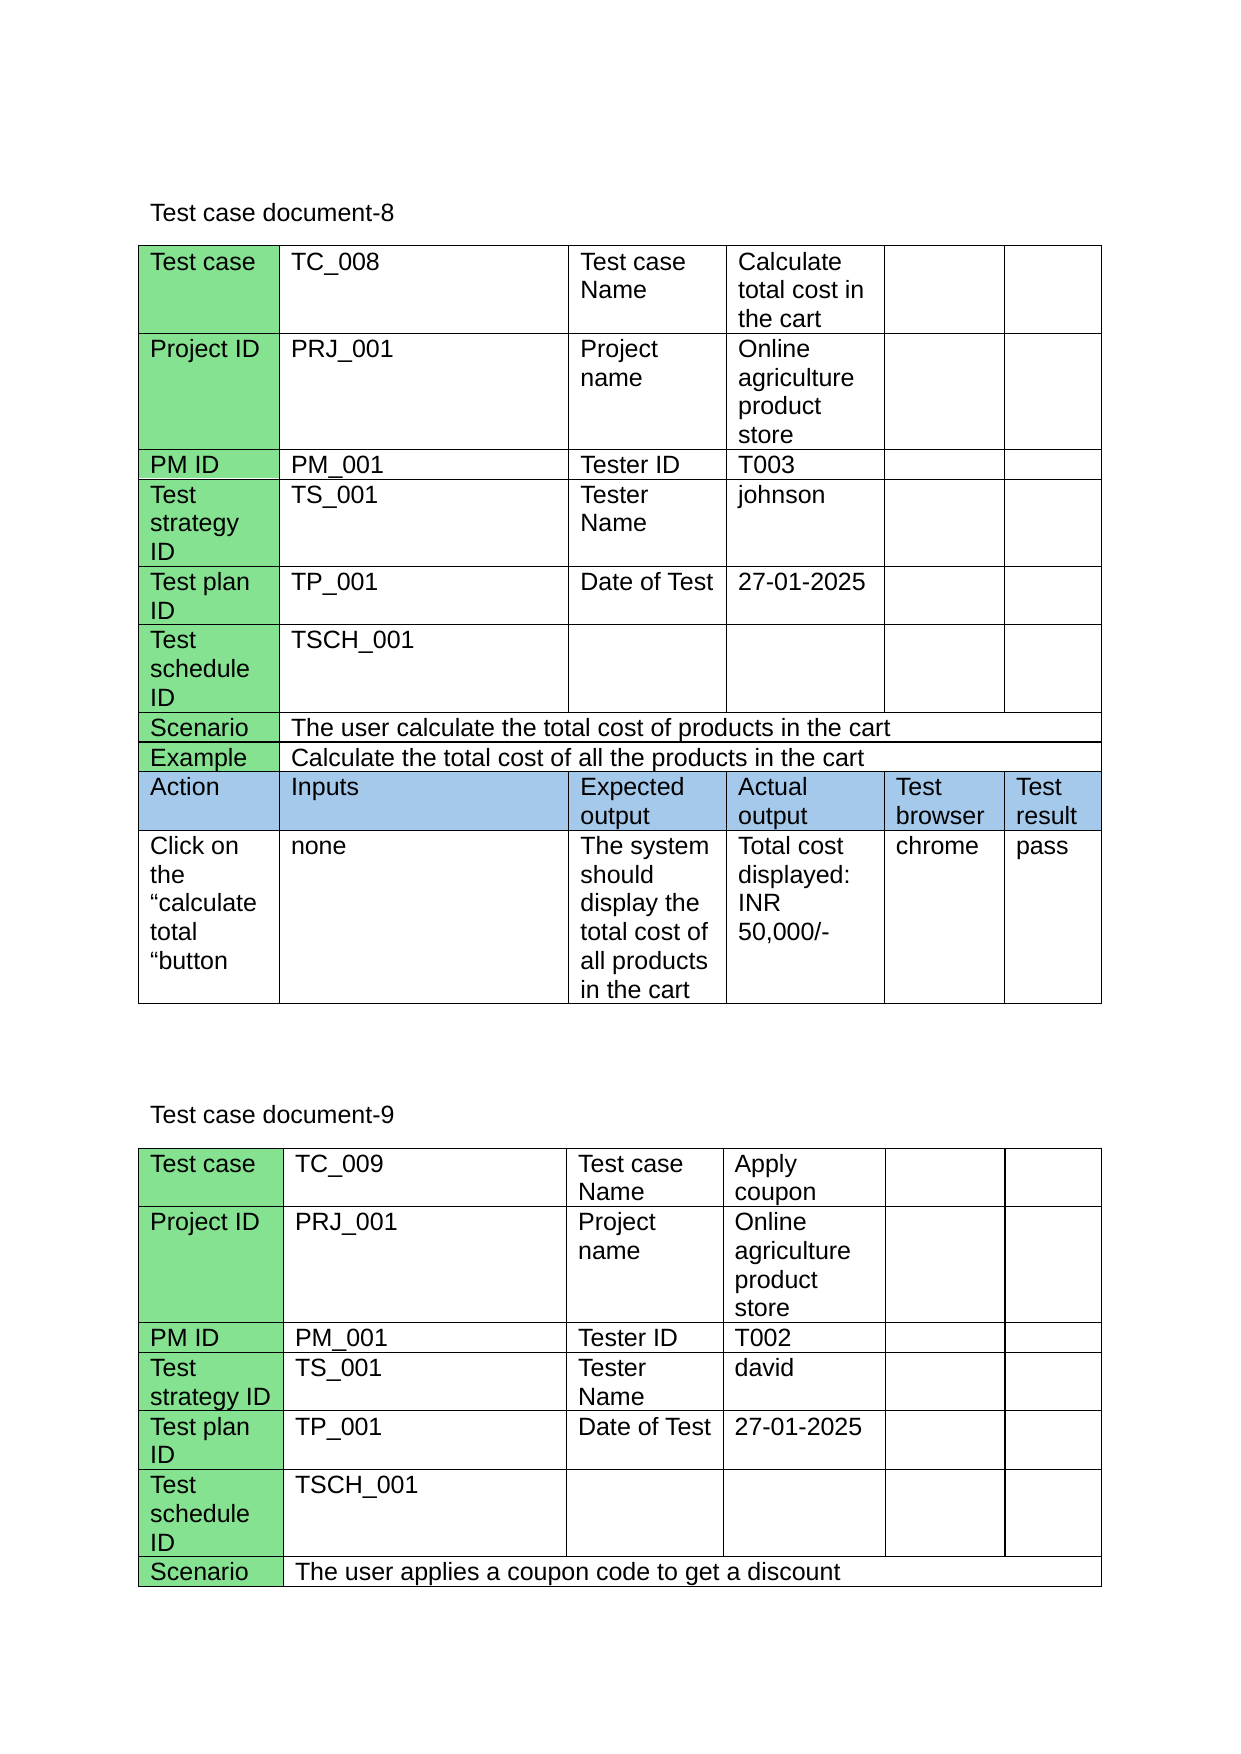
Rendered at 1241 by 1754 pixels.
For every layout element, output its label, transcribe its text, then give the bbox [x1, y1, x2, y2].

table_cell Project name [567, 1207, 723, 1322]
table_cell T002 [724, 1323, 885, 1352]
table_cell Online agriculture product store [724, 1207, 885, 1322]
table_cell Tester Name [567, 1353, 723, 1410]
table_header Test case Name [569, 246, 726, 333]
table_cell Expected output [569, 772, 726, 830]
table_cell TS_001 [280, 480, 568, 566]
table_cell Tester Name [569, 480, 726, 566]
table_cell Online agriculture product store [727, 334, 884, 449]
table_cell Actual output [727, 772, 884, 830]
table_cell [569, 625, 726, 712]
table_cell [1005, 480, 1101, 566]
table_cell [1006, 1323, 1101, 1352]
table_cell [885, 450, 1004, 478]
table_cell Project ID [139, 334, 279, 449]
table_cell [1006, 1207, 1101, 1322]
table_header [1006, 1149, 1101, 1206]
table_header TC_009 [284, 1149, 566, 1206]
table_cell PM ID [139, 450, 279, 478]
table_cell [885, 334, 1004, 449]
table_cell Tester ID [569, 450, 726, 478]
table_cell Test strategy ID [139, 480, 279, 566]
table_cell Click on the “calculate total “button [139, 831, 279, 1003]
table_cell PRJ_001 [284, 1207, 566, 1322]
table_header [886, 1149, 1004, 1206]
table_cell [567, 1470, 723, 1556]
table_cell TSCH_001 [284, 1470, 566, 1556]
table_cell Project name [569, 334, 726, 449]
table_cell Example [139, 743, 279, 771]
table_cell TS_001 [284, 1353, 566, 1410]
table_header Test case [139, 1149, 283, 1206]
table_cell Test plan ID [139, 1411, 283, 1469]
table_cell Date of Test [567, 1411, 723, 1469]
table_cell 27-01-2025 [724, 1411, 885, 1469]
table_cell TP_001 [280, 567, 568, 624]
table_cell Scenario [139, 1557, 283, 1586]
table_cell 27-01-2025 [727, 567, 884, 624]
table_cell [886, 1207, 1004, 1322]
table_cell [886, 1323, 1004, 1352]
table_header Apply coupon [724, 1149, 885, 1206]
table_header Calculate total cost in the cart [727, 246, 884, 333]
table_cell Project ID [139, 1207, 283, 1322]
table_cell TSCH_001 [280, 625, 568, 712]
table_cell [885, 567, 1004, 624]
table_cell pass [1005, 831, 1101, 1003]
table_cell PM ID [139, 1323, 283, 1352]
table_cell [1006, 1470, 1101, 1556]
table_cell Tester ID [567, 1323, 723, 1352]
table_cell Test schedule ID [139, 1470, 283, 1556]
table_cell Test result [1005, 772, 1101, 830]
table_header [1005, 246, 1101, 333]
table_cell johnson [727, 480, 884, 566]
table_cell [886, 1411, 1004, 1469]
table_cell PM_001 [284, 1323, 566, 1352]
table_cell Test browser [885, 772, 1004, 830]
table_cell Inputs [280, 772, 568, 830]
table_cell [885, 480, 1004, 566]
table_cell PRJ_001 [280, 334, 568, 449]
table_cell PM_001 [280, 450, 568, 478]
table_cell [886, 1470, 1004, 1556]
table_cell david [724, 1353, 885, 1410]
table_cell Total cost displayed: INR 50,000/- [727, 831, 884, 1003]
table_cell [1006, 1411, 1101, 1469]
table_cell Scenario [139, 713, 279, 741]
table_cell Test schedule ID [139, 625, 279, 712]
table_cell [886, 1353, 1004, 1410]
table_cell [1005, 450, 1101, 478]
table_cell Date of Test [569, 567, 726, 624]
table_cell [1005, 334, 1101, 449]
table_cell [885, 625, 1004, 712]
table_cell T003 [727, 450, 884, 478]
table_cell Calculate the total cost of all the products in the cart [280, 743, 1101, 771]
table_cell The user calculate the total cost of products in the cart [280, 713, 1101, 741]
table_cell chrome [885, 831, 1004, 1003]
table_cell [724, 1470, 885, 1556]
table_header [885, 246, 1004, 333]
table_header TC_008 [280, 246, 568, 333]
table_cell TP_001 [284, 1411, 566, 1469]
table_header Test case Name [567, 1149, 723, 1206]
table_cell [1005, 567, 1101, 624]
table_cell [1005, 625, 1101, 712]
table_cell Action [139, 772, 279, 830]
table_cell [727, 625, 884, 712]
table_cell The user applies a coupon code to get a discount [284, 1557, 1101, 1586]
table_header Test case [139, 246, 279, 333]
table_cell Test strategy ID [139, 1353, 283, 1410]
table_cell [1006, 1353, 1101, 1410]
table_cell none [280, 831, 568, 1003]
table_cell Test plan ID [139, 567, 279, 624]
text Test case document-9 [150, 1100, 1090, 1128]
table_cell The system should display the total cost of all products in the cart [569, 831, 726, 1003]
text Test case document-8 [150, 198, 1090, 226]
